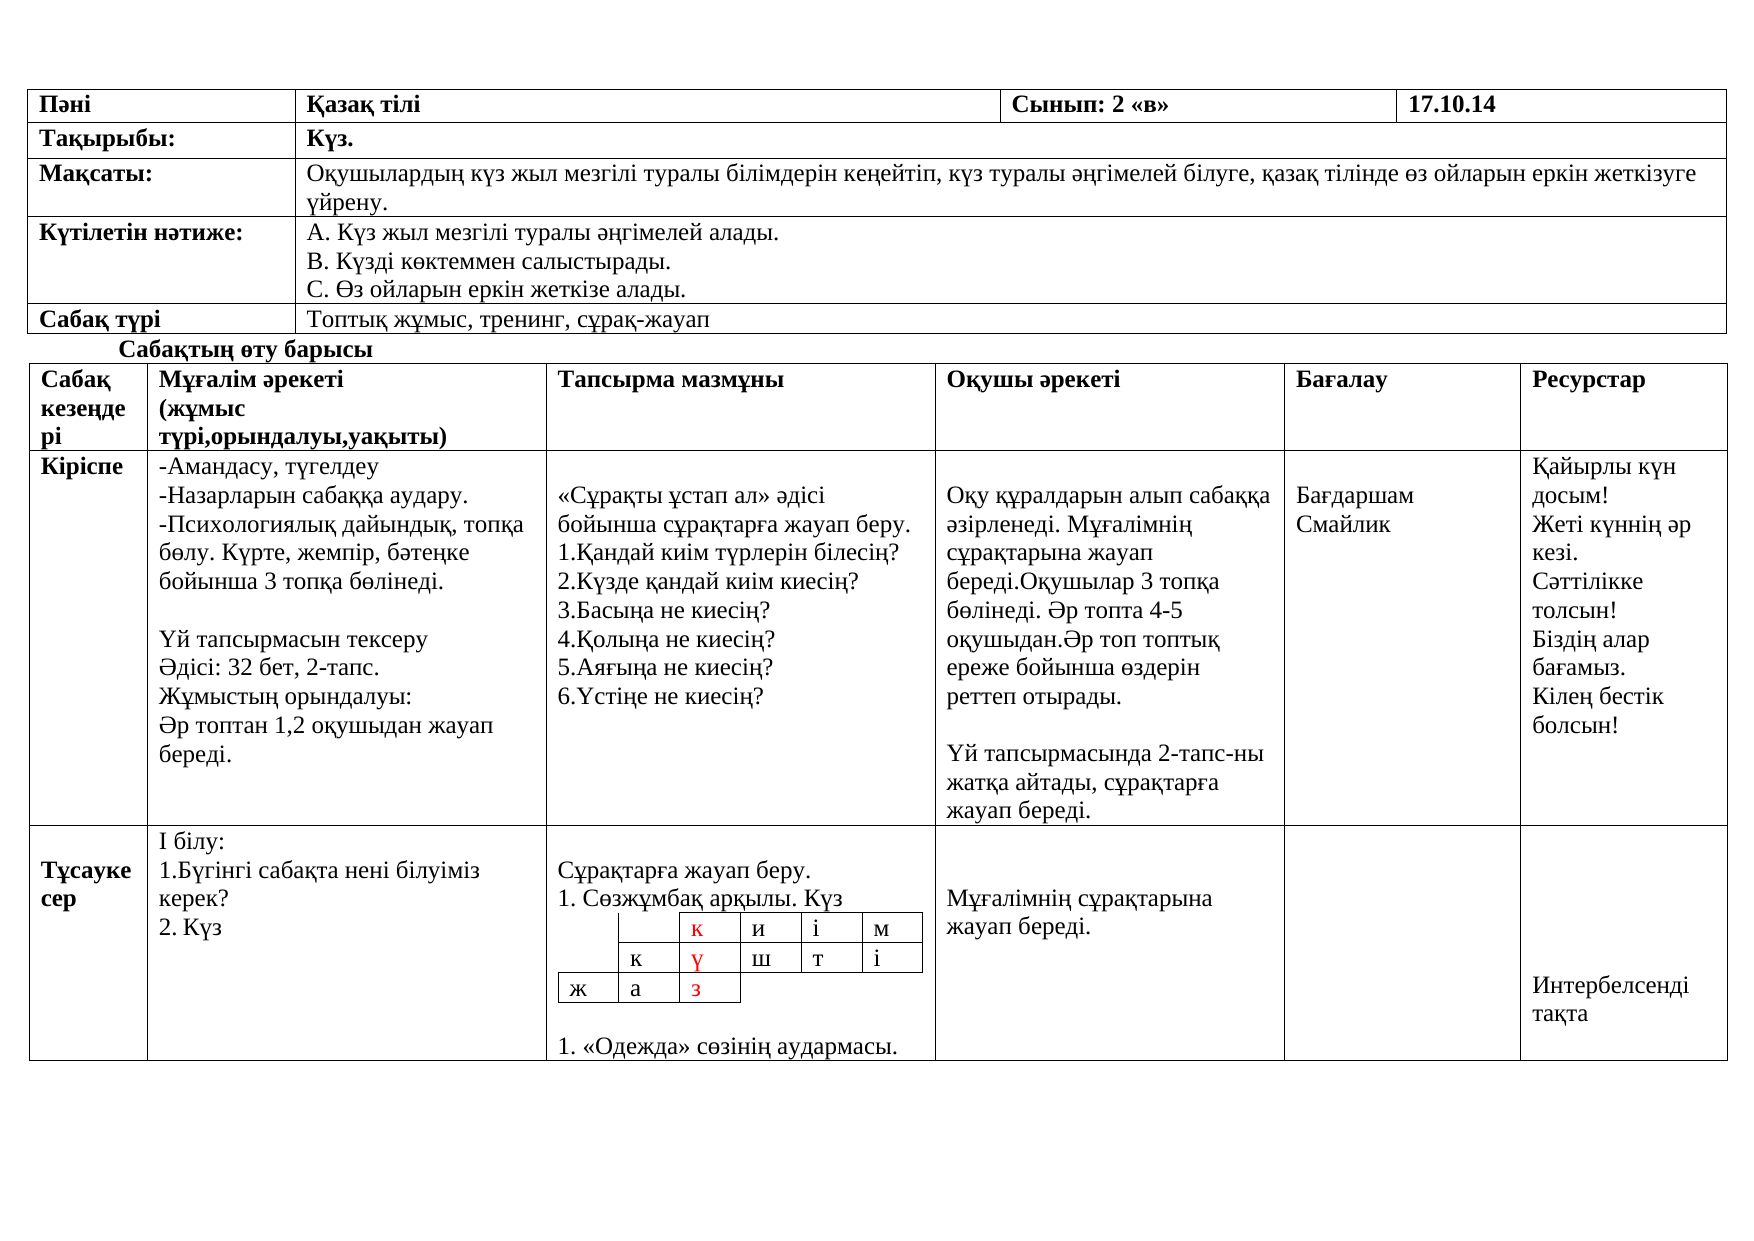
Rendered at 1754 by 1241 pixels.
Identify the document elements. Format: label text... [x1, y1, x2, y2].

table_cell Мақсаты: [28, 159, 295, 216]
table_cell -Амандасу, түгелдеу -Назарларын сабаққа аудару. -Психологиялық дайындық, топқа бөлу. Күрте, жемпір, бәтеңке бойынша 3 топқа бөлінеді. Үй тапсырмасын тексеру Әдісі: 32 бет, 2-тапс. Жұмыстың орындалуы: Әр топтан 1,2 оқушыдан жауап береді. [148, 451, 546, 825]
table_cell Интербелсенді тақта [1521, 826, 1727, 1060]
table_header Сабақ кезеңдері [30, 364, 147, 450]
table_cell Тақырыбы: [28, 123, 295, 157]
table_cell Топтық жұмыс, тренинг, сұрақ-жауап [296, 304, 1726, 333]
text Сабақтың өту барысы [118, 334, 1636, 363]
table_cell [547, 826, 935, 1060]
table_header Сынып: 2 «в» [1001, 90, 1396, 122]
table_header Мұғалім әрекеті (жұмыс түрі,орындалуы,уақыты) [148, 364, 546, 450]
table_cell Күтілетін нәтиже: [28, 217, 295, 303]
table_header Оқушы әрекеті [936, 364, 1284, 450]
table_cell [936, 826, 1284, 1060]
table_cell Күз. [296, 123, 1726, 157]
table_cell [148, 826, 546, 1060]
table_header Бағалау [1285, 364, 1520, 450]
table_cell Сабақ түрі [28, 304, 295, 333]
table_cell Кіріспе [30, 451, 147, 825]
table_cell Оқу құралдарын алып сабаққа әзірленеді. Мұғалімнің сұрақтарына жауап береді.Оқушылар 3 топқа бөлінеді. Әр топта 4-5 оқушыдан.Әр топ топтық ереже бойынша өздерін реттеп отырады. Үй тапсырмасында 2-тапс-ны жатқа айтады, сұрақтарға жауап береді. [936, 451, 1284, 825]
table_cell Бағдаршам Смайлик [1285, 451, 1520, 825]
table_cell Қайырлы күн досым! Жеті күннің әр кезі. Сәттілікке толсын! Біздің алар бағамыз. Кілең бестік болсын! [1521, 451, 1727, 825]
table_cell [1285, 826, 1520, 1060]
table_cell Тұсаукесер [30, 826, 147, 1060]
table_header Тапсырма мазмұны [547, 364, 935, 450]
table_header Ресурстар [1521, 364, 1727, 450]
table_cell Оқушылардың күз жыл мезгілі туралы білімдерін кеңейтіп, күз туралы әңгімелей білуге, қазақ тілінде өз ойларын еркін жеткізуге үйрену. [296, 159, 1726, 216]
table_header Пәні [28, 90, 295, 122]
table_header 17.10.14 [1397, 90, 1726, 122]
table_header Қазақ тілі [296, 90, 1000, 122]
table_cell А. Күз жыл мезгілі туралы әңгімелей алады. В. Күзді көктеммен салыстырады. С. Өз ойларын еркін жеткізе алады. [296, 217, 1726, 303]
table_cell «Сұрақты ұстап ал» әдісі бойынша сұрақтарға жауап беру. 1.Қандай киім түрлерін білесің? 2.Күзде қандай киім киесің? 3.Басыңа не киесің? 4.Қолыңа не киесің? 5.Аяғыңа не киесің? 6.Үстіңе не киесің? [547, 451, 935, 825]
